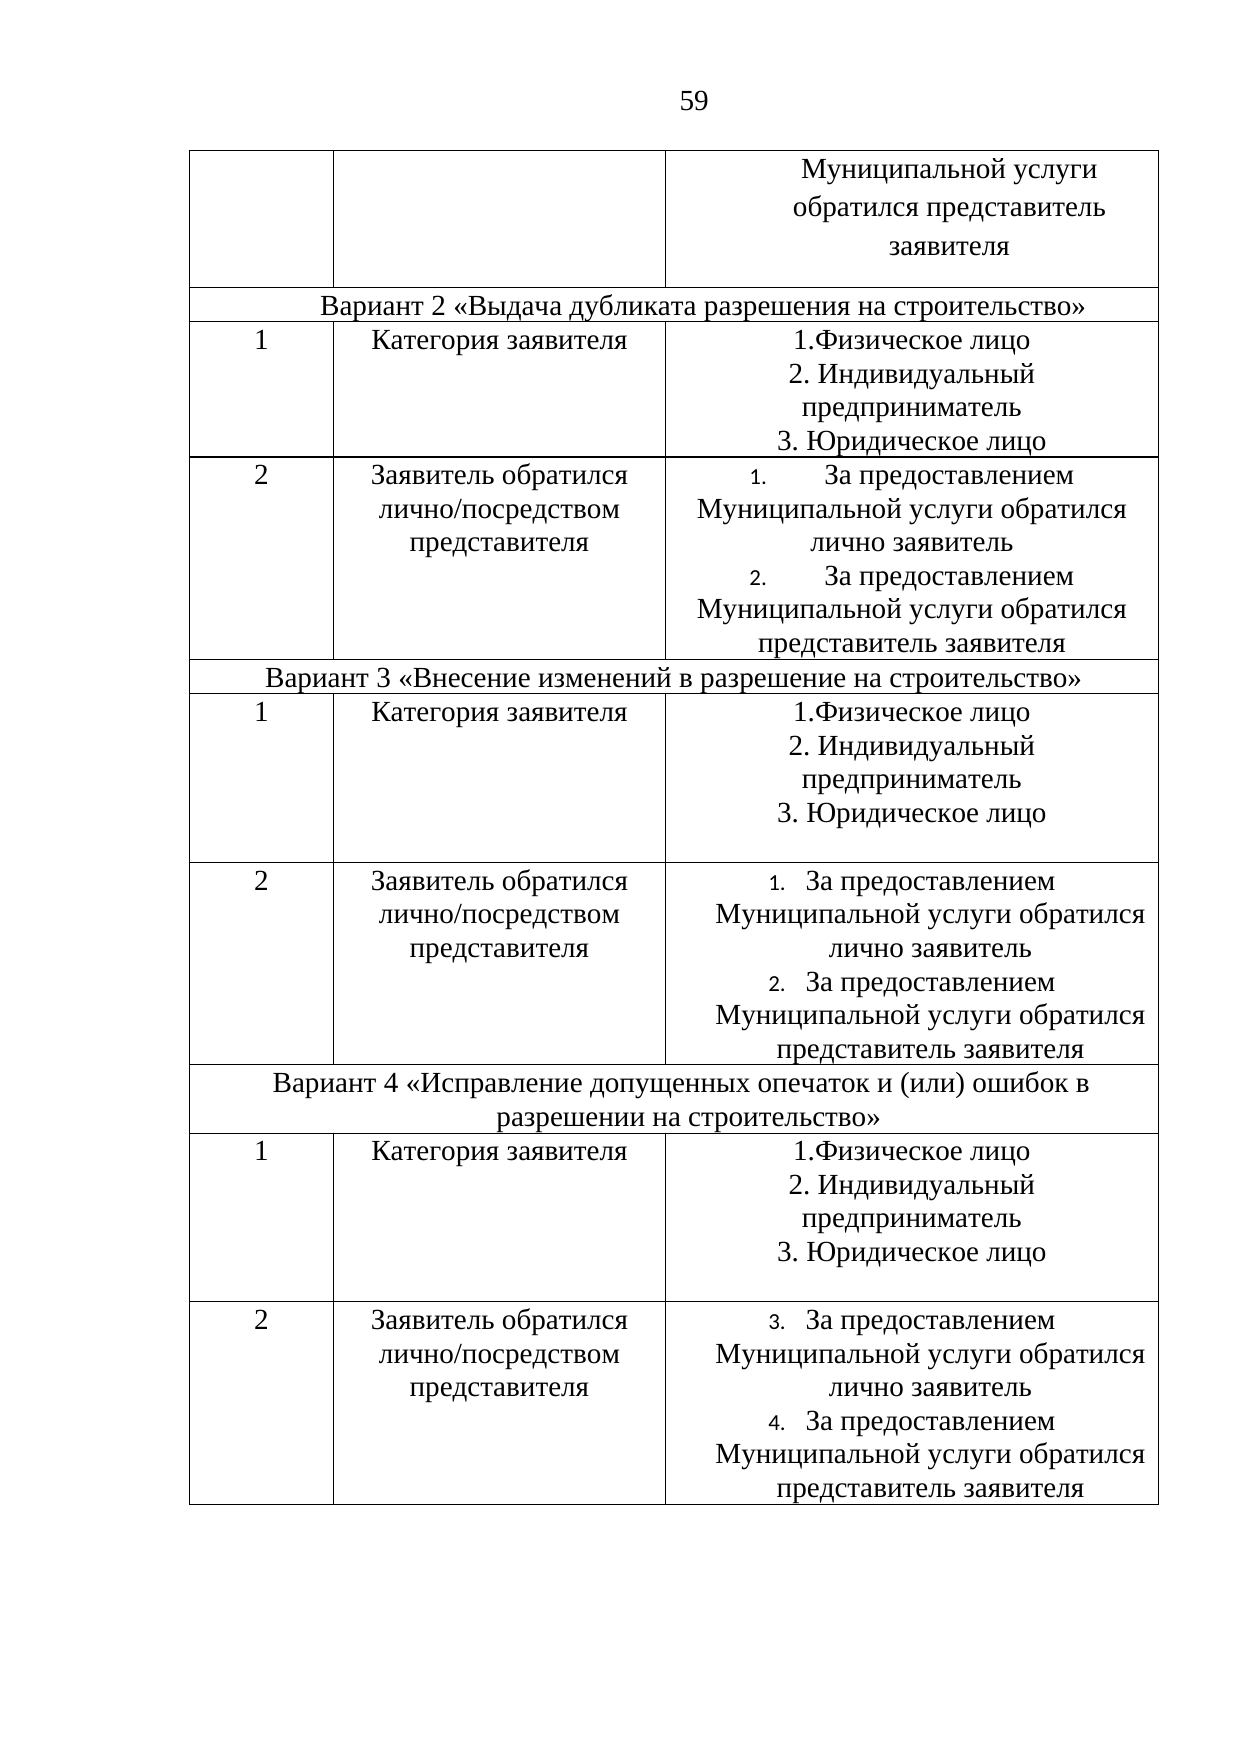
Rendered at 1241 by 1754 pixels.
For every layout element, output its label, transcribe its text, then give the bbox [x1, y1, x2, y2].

table_cell 1.Физическое лицо 2. Индивидуальный предприниматель 3. Юридическое лицо [666, 1134, 1158, 1301]
table_cell Заявитель обратился лично/посредством представителя [334, 1302, 665, 1503]
table_cell 2 [190, 863, 333, 1064]
table_cell Заявитель обратился лично/посредством представителя [334, 863, 665, 1064]
table_cell Категория заявителя [334, 1134, 665, 1301]
table_cell 2 [190, 458, 333, 659]
table_cell За предоставлением Муниципальной услуги обратился лично заявитель За предоставлением Муниципальной услуги обратился представитель заявителя [666, 1302, 1158, 1503]
table_cell Вариант 4 «Исправление допущенных опечаток и (или) ошибок в разрешении на строительство» [190, 1065, 1158, 1132]
table_cell 1.Физическое лицо 2. Индивидуальный предприниматель 3. Юридическое лицо [666, 322, 1158, 456]
table_cell 1 [190, 322, 333, 456]
table_cell За предоставлением Муниципальной услуги обратился лично заявитель За предоставлением Муниципальной услуги обратился представитель заявителя [666, 863, 1158, 1064]
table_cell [334, 151, 665, 287]
table_cell 2 [190, 1302, 333, 1503]
table_cell 1.Физическое лицо 2. Индивидуальный предприниматель 3. Юридическое лицо [666, 694, 1158, 862]
table_cell Категория заявителя [334, 322, 665, 456]
table_cell Категория заявителя [334, 694, 665, 862]
table_cell Заявитель обратился лично/посредством представителя [334, 458, 665, 659]
table_cell 2 [190, 151, 333, 287]
table_cell Вариант 3 «Внесение изменений в разрешение на строительство» [190, 660, 1158, 693]
table_cell За предоставлением Муниципальной услуги обратился лично заявитель За предоставлением Муниципальной услуги обратился представитель заявителя [666, 458, 1158, 659]
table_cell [666, 151, 1158, 287]
table_cell 1 [190, 694, 333, 862]
table_cell 1 [190, 1134, 333, 1301]
table_cell Вариант 2 «Выдача дубликата разрешения на строительство» [190, 288, 1158, 321]
